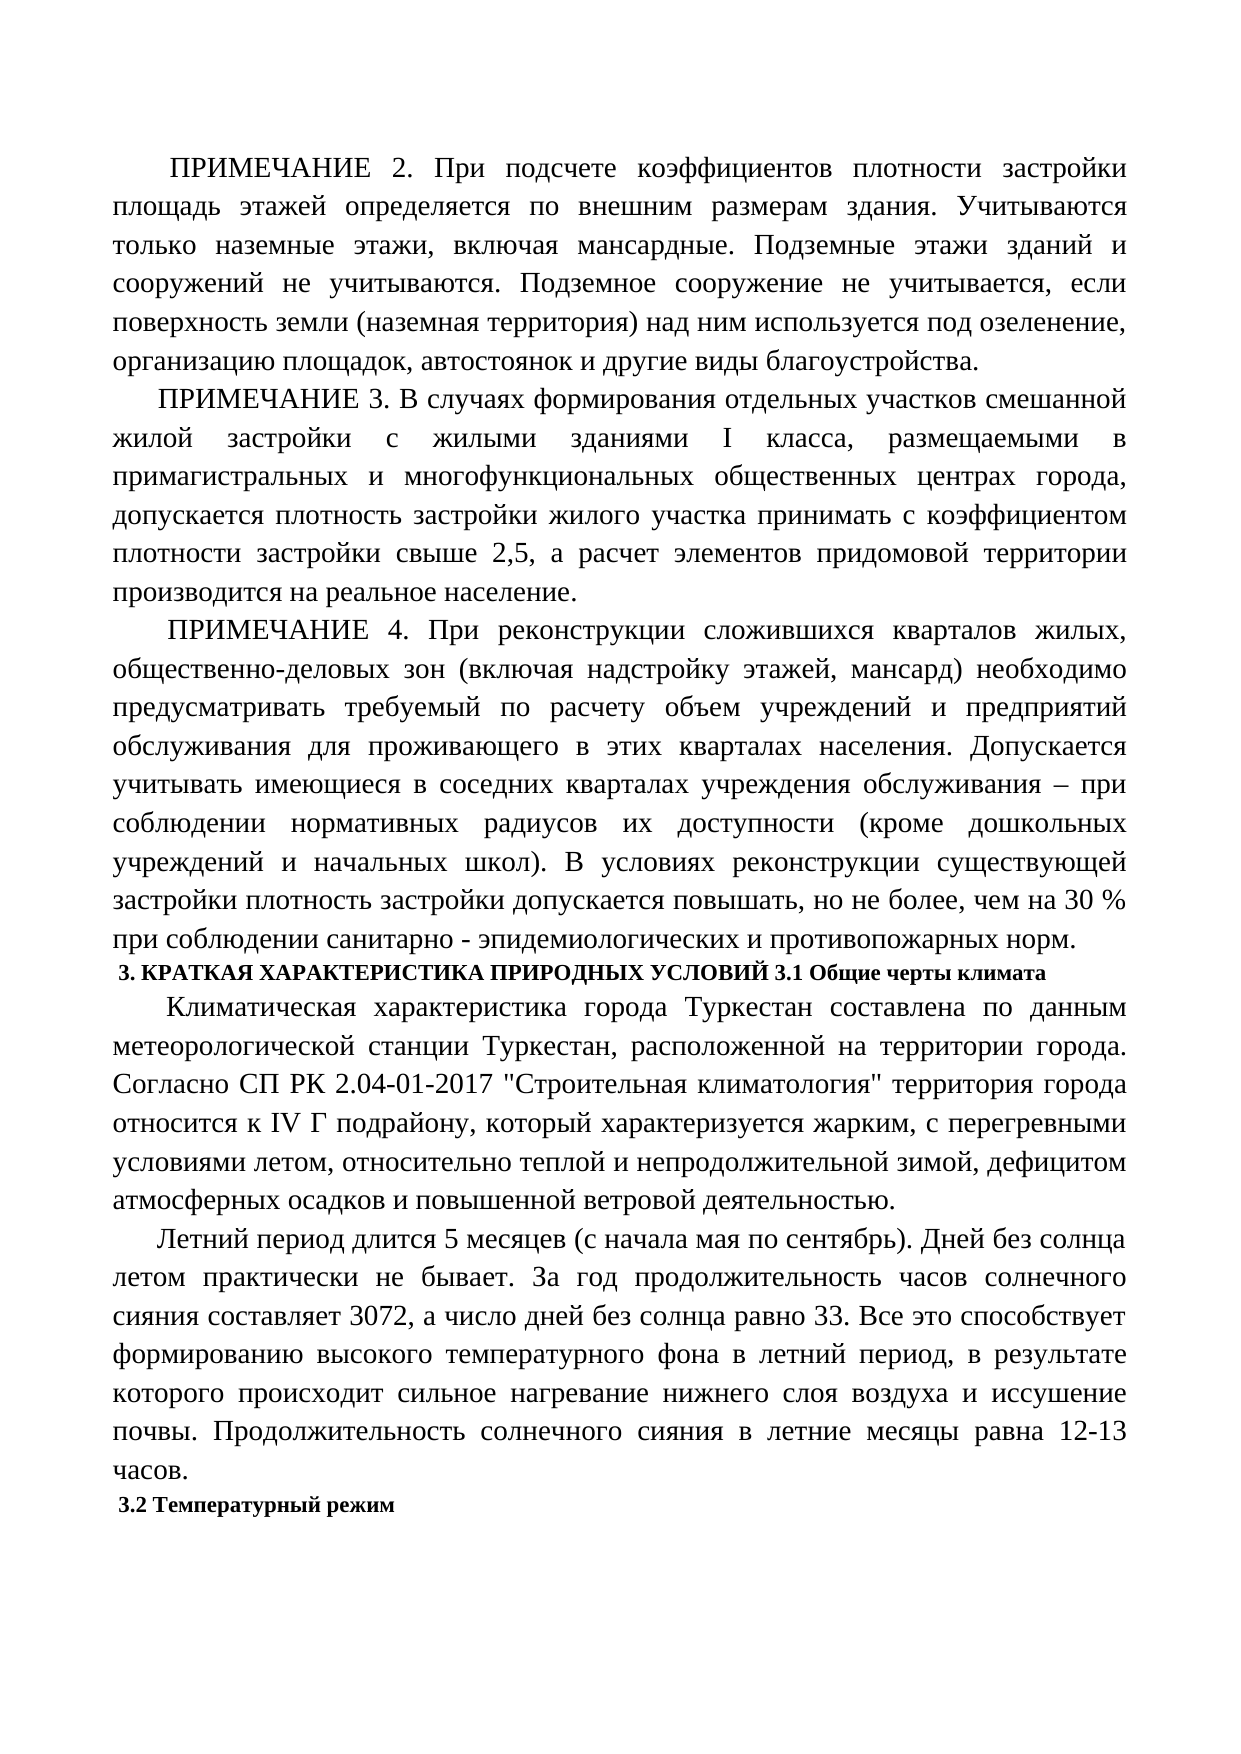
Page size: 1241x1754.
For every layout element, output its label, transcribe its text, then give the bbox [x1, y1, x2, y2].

text ПРИМЕЧАНИЕ 2. При подсчете коэффициентов плотности застройки площадь этажей определяется по внешним размерам здания. Учитываются только наземные этажи, включая мансардные. Подземные этажи зданий и сооружений не учитываются. Подземное сооружение не учитывается, если поверхность земли (наземная территория) над ним используется под озеленение, организацию площадок, автостоянок и другие виды благоустройства. [112, 150, 1128, 376]
text ПРИМЕЧАНИЕ 3. В случаях формирования отдельных участков смешанной жилой застройки с жилыми зданиями I класса, размещаемыми в примагистральных и многофункциональных общественных центрах города, допускается плотность застройки жилого участка принимать с коэффициентом плотности застройки свыше 2,5, а расчет элементов придомовой территории производится на реальное население. [112, 381, 1128, 607]
text Летний период длится 5 месяцев (с начала мая по сентябрь). Дней без солнца летом практически не бывает. За год продолжительность часов солнечного сияния составляет 3072, а число дней без солнца равно 33. Все это способствует формированию высокого температурного фона в летний период, в результате которого происходит сильное нагревание нижнего слоя воздуха и иссушение почвы. Продолжительность солнечного сияния в летние месяцы равна 12-13 часов. [112, 1221, 1128, 1486]
text ПРИМЕЧАНИЕ 4. При реконструкции сложившихся кварталов жилых, общественно-деловых зон (включая надстройку этажей, мансард) необходимо предусматривать требуемый по расчету объем учреждений и предприятий обслуживания для проживающего в этих кварталах населения. Допускается учитывать имеющиеся в соседних кварталах учреждения обслуживания – при соблюдении нормативных радиусов их доступности (кроме дошкольных учреждений и начальных школ). В условиях реконструкции существующей застройки плотность застройки допускается повышать, но не более, чем на 30 % при соблюдении санитарно - эпидемиологических и противопожарных норм. [112, 612, 1128, 954]
text 3. КРАТКАЯ ХАРАКТЕРИСТИКА ПРИРОДНЫХ УСЛОВИЙ 3.1 Общие черты климата [112, 959, 1128, 986]
text Климатическая характеристика города Туркестан составлена по данным метеорологической станции Туркестан, расположенной на территории города. Согласно СП РК 2.04-01-2017 "Строительная климатология" территория города относится к IV Г подрайону, который характеризуется жарким, с перегревными условиями летом, относительно теплой и непродолжительной зимой, дефицитом атмосферных осадков и повышенной ветровой деятельностью. [112, 989, 1128, 1216]
text 3.2 Температурный режим [112, 1491, 1128, 1517]
